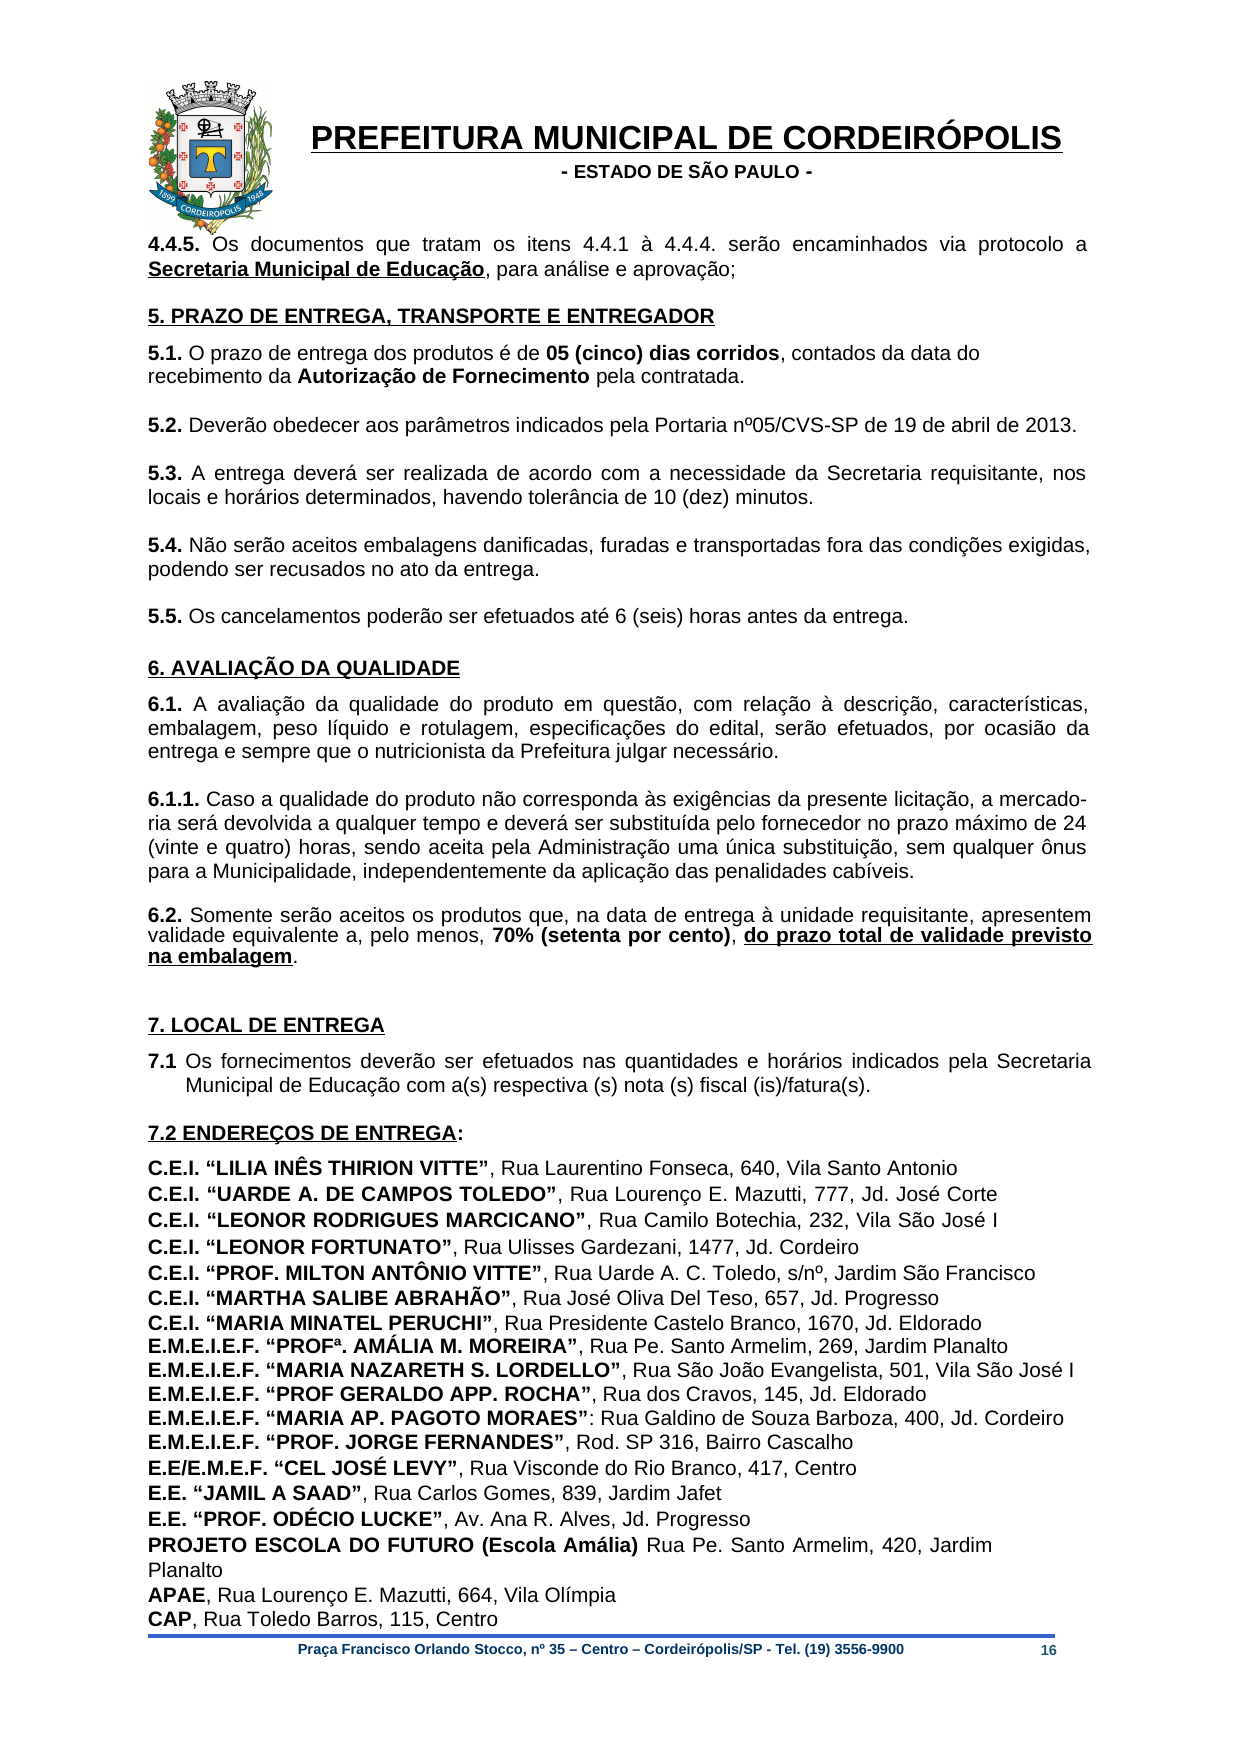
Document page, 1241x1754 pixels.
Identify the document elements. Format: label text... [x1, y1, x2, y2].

text E.M.E.I.E.F. “MARIA AP. PAGOTO MORAES”: Rua Galdino de Souza Barboza, 400, Jd. Cordeiro [148, 1407, 1092, 1431]
title Os fornecimentos deverão ser efetuados nas quantidades e horários indicados pela Secretaria Municipal de Educação com a(s) respectiva (s) nota (s) fiscal (is)/fatura(s). [148, 1048, 1092, 1096]
text CAP, Rua Toledo Barros, 115, Centro [148, 1607, 1092, 1631]
text E.M.E.I.E.F. “MARIA NAZARETH S. LORDELLO”, Rua São João Evangelista, 501, Vila São José I [148, 1359, 1092, 1383]
text C.E.I. “PROF. MILTON ANTÔNIO VITTE”, Rua Uarde A. C. Toledo, s/nº, Jardim São Francisco C.E.I. “MARTHA SALIBE ABRAHÃO”, Rua José Oliva Del Teso, 657, Jd. Progresso [148, 1259, 1053, 1311]
text C.E.I. “UARDE A. DE CAMPOS TOLEDO”, Rua Lourenço E. Mazutti, 777, Jd. José Corte C.E.I. “LEONOR RODRIGUES MARCICANO”, Rua Camilo Botechia, 232, Vila São José I C.E.I. “LEONOR FORTUNATO”, Rua Ulisses Gardezani, 1477, Jd. Cordeiro [148, 1180, 999, 1259]
picture [148, 81, 273, 233]
text 5. PRAZO DE ENTREGA, TRANSPORTE E ENTREGADOR [148, 304, 1092, 328]
text 6. AVALIAÇÃO DA QUALIDADE [148, 656, 1092, 679]
text 4.4.5. Os documentos que tratam os itens 4.4.1 à 4.4.4. serão encaminhados via protocolo a Secretaria Municipal de Educação, para análise e aprovação; [148, 233, 1088, 280]
text 5.2. Deverão obedecer aos parâmetros indicados pela Portaria nº05/CVS-SP de 19 de abril de 2013. [148, 412, 1092, 436]
text C.E.I. “LILIA INÊS THIRION VITTE”, Rua Laurentino Fonseca, 640, Vila Santo Antonio [148, 1156, 1092, 1180]
text 6.1. A avaliação da qualidade do produto em questão, com relação à descrição, características, embalagem, peso líquido e rotulagem, especificações do edital, serão efetuados, por ocasião da entrega e sempre que o nutricionista da Prefeitura julgar necessário. [148, 691, 1090, 763]
title 7. LOCAL DE ENTREGA [148, 1013, 1092, 1037]
text E.M.E.I.E.F. “PROF. JORGE FERNANDES”, Rod. SP 316, Bairro Cascalho [148, 1431, 1092, 1454]
text E.E. “PROF. ODÉCIO LUCKE”, Av. Ana R. Alves, Jd. Progresso [148, 1506, 761, 1532]
text C.E.I. “MARIA MINATEL PERUCHI”, Rua Presidente Castelo Branco, 1670, Jd. Eldorado [148, 1311, 1092, 1335]
text 6.1.1. Caso a qualidade do produto não corresponda às exigências da presente licitação, a mercado-ria será devolvida a qualquer tempo e deverá ser substituída pelo fornecedor no prazo máximo de 24 (vinte e quatro) horas, sendo aceita pela Administração uma única substituição, sem qualquer ônus para a Municipalidade, independentemente da aplicação das penalidades cabíveis. [148, 787, 1088, 882]
text 6.2. Somente serão aceitos os produtos que, na data de entrega à unidade requisitante, apresentem validade equivalente a, pelo menos, 70% (setenta por cento), do prazo total de validade previsto na embalagem. [148, 905, 1092, 968]
text PROJETO ESCOLA DO FUTURO (Escola Amália) Rua Pe. Santo Armelim, 420, Jardim Planalto [148, 1532, 992, 1583]
text E.M.E.I.E.F. “PROF GERALDO APP. ROCHA”, Rua dos Cravos, 145, Jd. Eldorado [148, 1383, 1092, 1407]
text E.M.E.I.E.F. “PROFª. AMÁLIA M. MOREIRA”, Rua Pe. Santo Armelim, 269, Jardim Planalto [148, 1335, 1092, 1359]
text 5.3. A entrega deverá ser realizada de acordo com a necessidade da Secretaria requisitante, nos locais e horários determinados, havendo tolerância de 10 (dez) minutos. [148, 461, 1088, 508]
title 7.2 ENDEREÇOS DE ENTREGA: [148, 1120, 1092, 1144]
text 5.1. O prazo de entrega dos produtos é de 05 (cinco) dias corridos, contados da data do recebimento da Autorização de Fornecimento pela contratada. [148, 340, 1092, 388]
text E.E/E.M.E.F. “CEL JOSÉ LEVY”, Rua Visconde do Rio Branco, 417, Centro E.E. “JAMIL A SAAD”, Rua Carlos Gomes, 839, Jardim Jafet [148, 1454, 869, 1506]
text 5.4. Não serão aceitos embalagens danificadas, furadas e transportadas fora das condições exigidas, podendo ser recusados no ato da entrega. [148, 532, 1092, 580]
text 5.5. Os cancelamentos poderão ser efetuados até 6 (seis) horas antes da entrega. [148, 604, 1092, 628]
text APAE, Rua Lourenço E. Mazutti, 664, Vila Olímpia [148, 1583, 1092, 1607]
